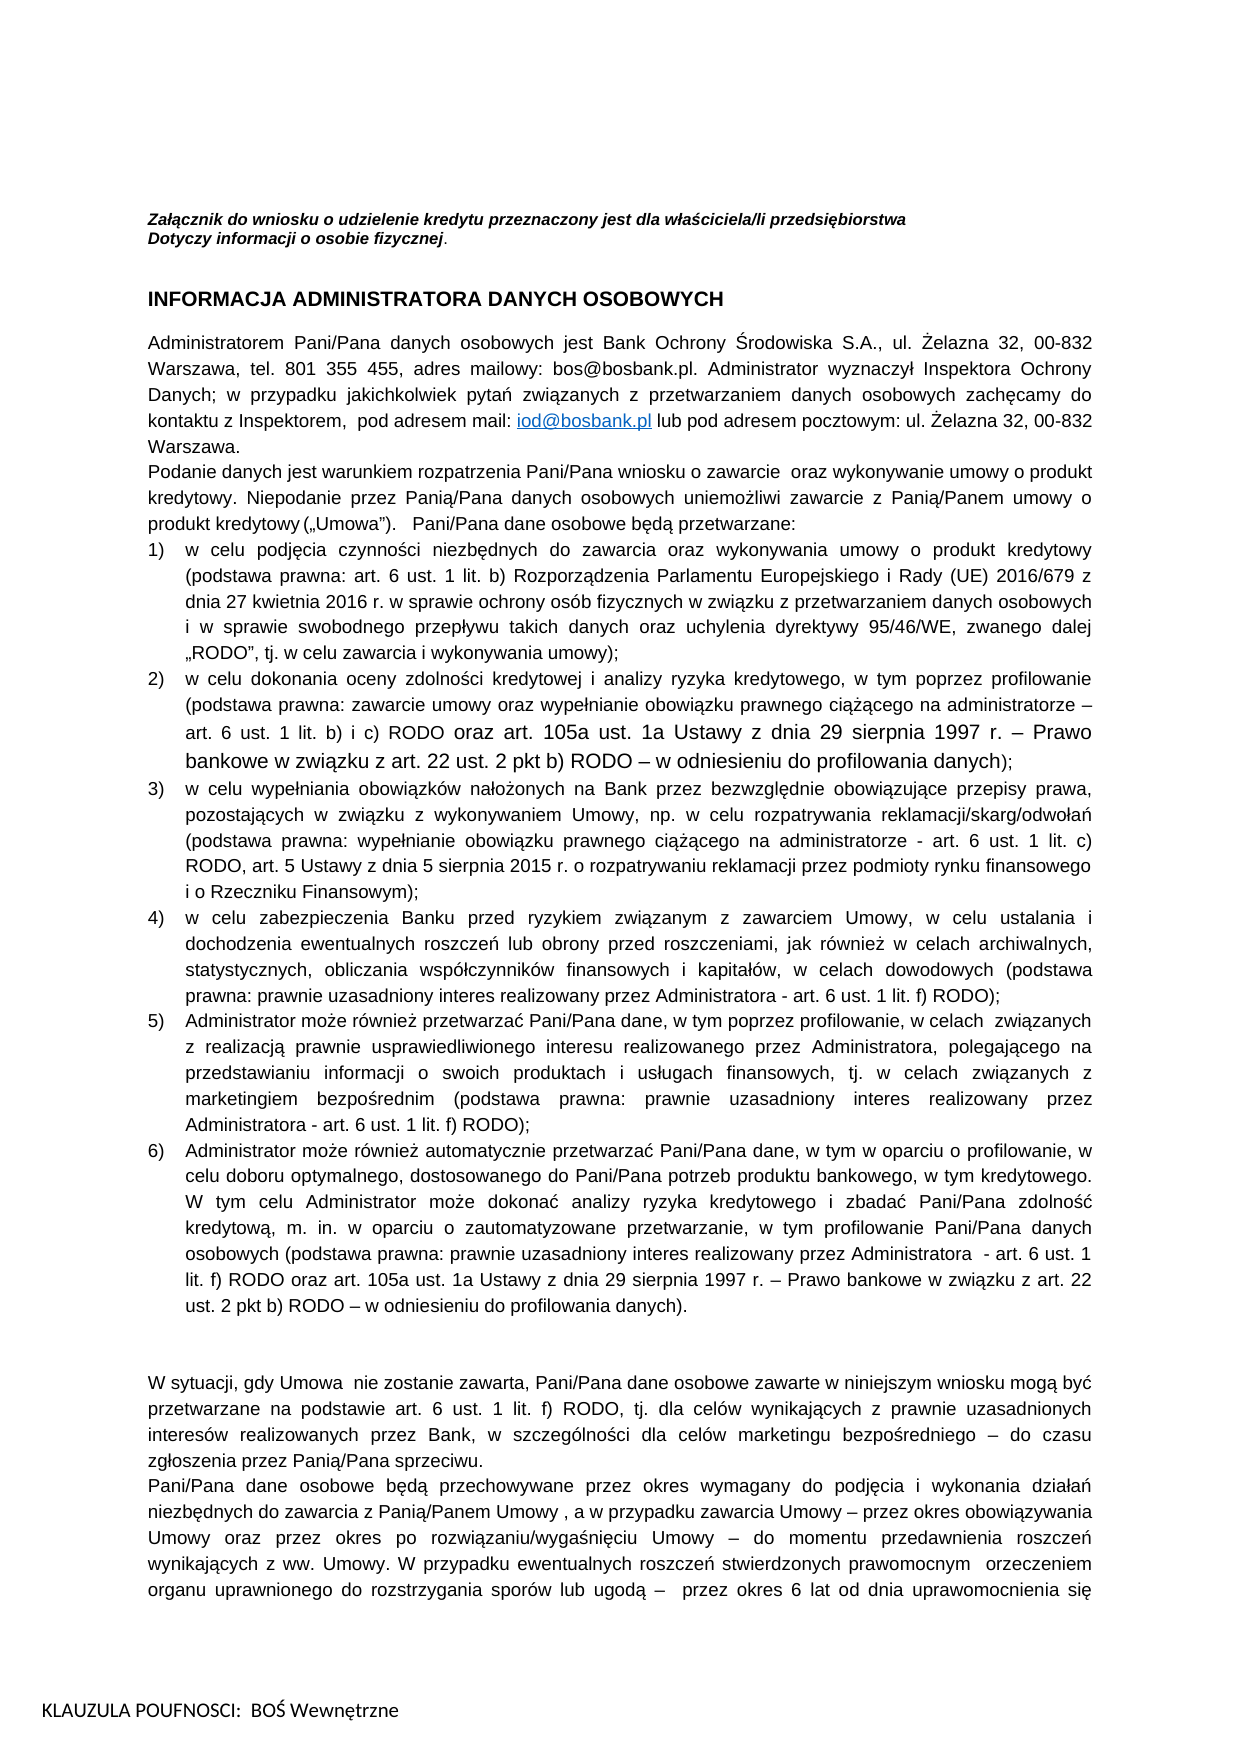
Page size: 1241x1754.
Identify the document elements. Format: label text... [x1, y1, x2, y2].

list Administrator może również automatycznie przetwarzać Pani/Pana dane, w tym w oparciu o profilowanie, w celu doboru optymalnego, dostosowanego do Pani/Pana potrzeb produktu bankowego, w tym kredytowego. W tym celu Administrator może dokonać analizy ryzyka kredytowego i zbadać Pani/Pana zdolność kredytową, m. in. w oparciu o zautomatyzowane przetwarzanie, w tym profilowanie Pani/Pana danych osobowych (podstawa prawna: prawnie uzasadniony interes realizowany przez Administratora - art. 6 ust. 1 lit. f) RODO oraz art. 105a ust. 1a Ustawy z dnia 29 sierpnia 1997 r. – Prawo bankowe w związku z art. 22 ust. 2 pkt b) RODO – w odniesieniu do profilowania danych). [148, 1139, 1093, 1316]
list w celu podjęcia czynności niezbędnych do zawarcia oraz wykonywania umowy o produkt kredytowy (podstawa prawna: art. 6 ust. 1 lit. b) Rozporządzenia Parlamentu Europejskiego i Rady (UE) 2016/679 z dnia 27 kwietnia 2016 r. w sprawie ochrony osób fizycznych w związku z przetwarzaniem danych osobowych i w sprawie swobodnego przepływu takich danych oraz uchylenia dyrektywy 95/46/WE, zwanego dalej „RODO”, tj. w celu zawarcia i wykonywania umowy); [148, 539, 1093, 664]
text Załącznik do wniosku o udzielenie kredytu przeznaczony jest dla właściciela/li przedsiębiorstwa [148, 210, 1093, 229]
text Podanie danych jest warunkiem rozpatrzenia Pani/Pana wniosku o zawarcie oraz wykonywanie umowy o produkt kredytowy. Niepodanie przez Panią/Pana danych osobowych uniemożliwi zawarcie z Panią/Panem umowy o produkt kredytowy („Umowa”). Pani/Pana dane osobowe będą przetwarzane: [148, 461, 1093, 534]
text INFORMACJA ADMINISTRATORA DANYCH OSOBOWYCH [148, 287, 1093, 311]
list W sytuacji, gdy Umowa nie zostanie zawarta, Pani/Pana dane osobowe zawarte w niniejszym wniosku mogą być przetwarzane na podstawie art. 6 ust. 1 lit. f) RODO, tj. dla celów wynikających z prawnie uzasadnionych interesów realizowanych przez Bank, w szczególności dla celów marketingu bezpośredniego – do czasu zgłoszenia przez Panią/Pana sprzeciwu. [148, 1372, 1093, 1471]
list w celu wypełniania obowiązków nałożonych na Bank przez bezwzględnie obowiązujące przepisy prawa, pozostających w związku z wykonywaniem Umowy, np. w celu rozpatrywania reklamacji/skarg/odwołań (podstawa prawna: wypełnianie obowiązku prawnego ciążącego na administratorze - art. 6 ust. 1 lit. c) RODO, art. 5 Ustawy z dnia 5 sierpnia 2015 r. o rozpatrywaniu reklamacji przez podmioty rynku finansowego i o Rzeczniku Finansowym); [148, 778, 1093, 903]
list Administrator może również przetwarzać Pani/Pana dane, w tym poprzez profilowanie, w celach związanych z realizacją prawnie usprawiedliwionego interesu realizowanego przez Administratora, polegającego na przedstawianiu informacji o swoich produktach i usługach finansowych, tj. w celach związanych z marketingiem bezpośrednim (podstawa prawna: prawnie uzasadniony interes realizowany przez Administratora - art. 6 ust. 1 lit. f) RODO); [148, 1010, 1093, 1135]
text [148, 1475, 1093, 1600]
list w celu dokonania oceny zdolności kredytowej i analizy ryzyka kredytowego, w tym poprzez profilowanie (podstawa prawna: zawarcie umowy oraz wypełnianie obowiązku prawnego ciążącego na administratorze – art. 6 ust. 1 lit. b) i c) RODO oraz art. 105a ust. 1a Ustawy z dnia 29 sierpnia 1997 r. – Prawo bankowe w związku z art. 22 ust. 2 pkt b) RODO – w odniesieniu do profilowania danych); [148, 668, 1093, 773]
list w celu zabezpieczenia Banku przed ryzykiem związanym z zawarciem Umowy, w celu ustalania i dochodzenia ewentualnych roszczeń lub obrony przed roszczeniami, jak również w celach archiwalnych, statystycznych, obliczania współczynników finansowych i kapitałów, w celach dowodowych (podstawa prawna: prawnie uzasadniony interes realizowany przez Administratora - art. 6 ust. 1 lit. f) RODO); [148, 907, 1093, 1006]
text Administratorem Pani/Pana danych osobowych jest Bank Ochrony Środowiska S.A., ul. Żelazna 32, 00-832 Warszawa, tel. 801 355 455, adres mailowy: bos@bosbank.pl. Administrator wyznaczył Inspektora Ochrony Danych; w przypadku jakichkolwiek pytań związanych z przetwarzaniem danych osobowych zachęcamy do kontaktu z Inspektorem, pod adresem mail: iod@bosbank.pl lub pod adresem pocztowym: ul. Żelazna 32, 00-832 Warszawa. [148, 332, 1093, 457]
text Dotyczy informacji o osobie fizycznej. [148, 229, 1093, 248]
